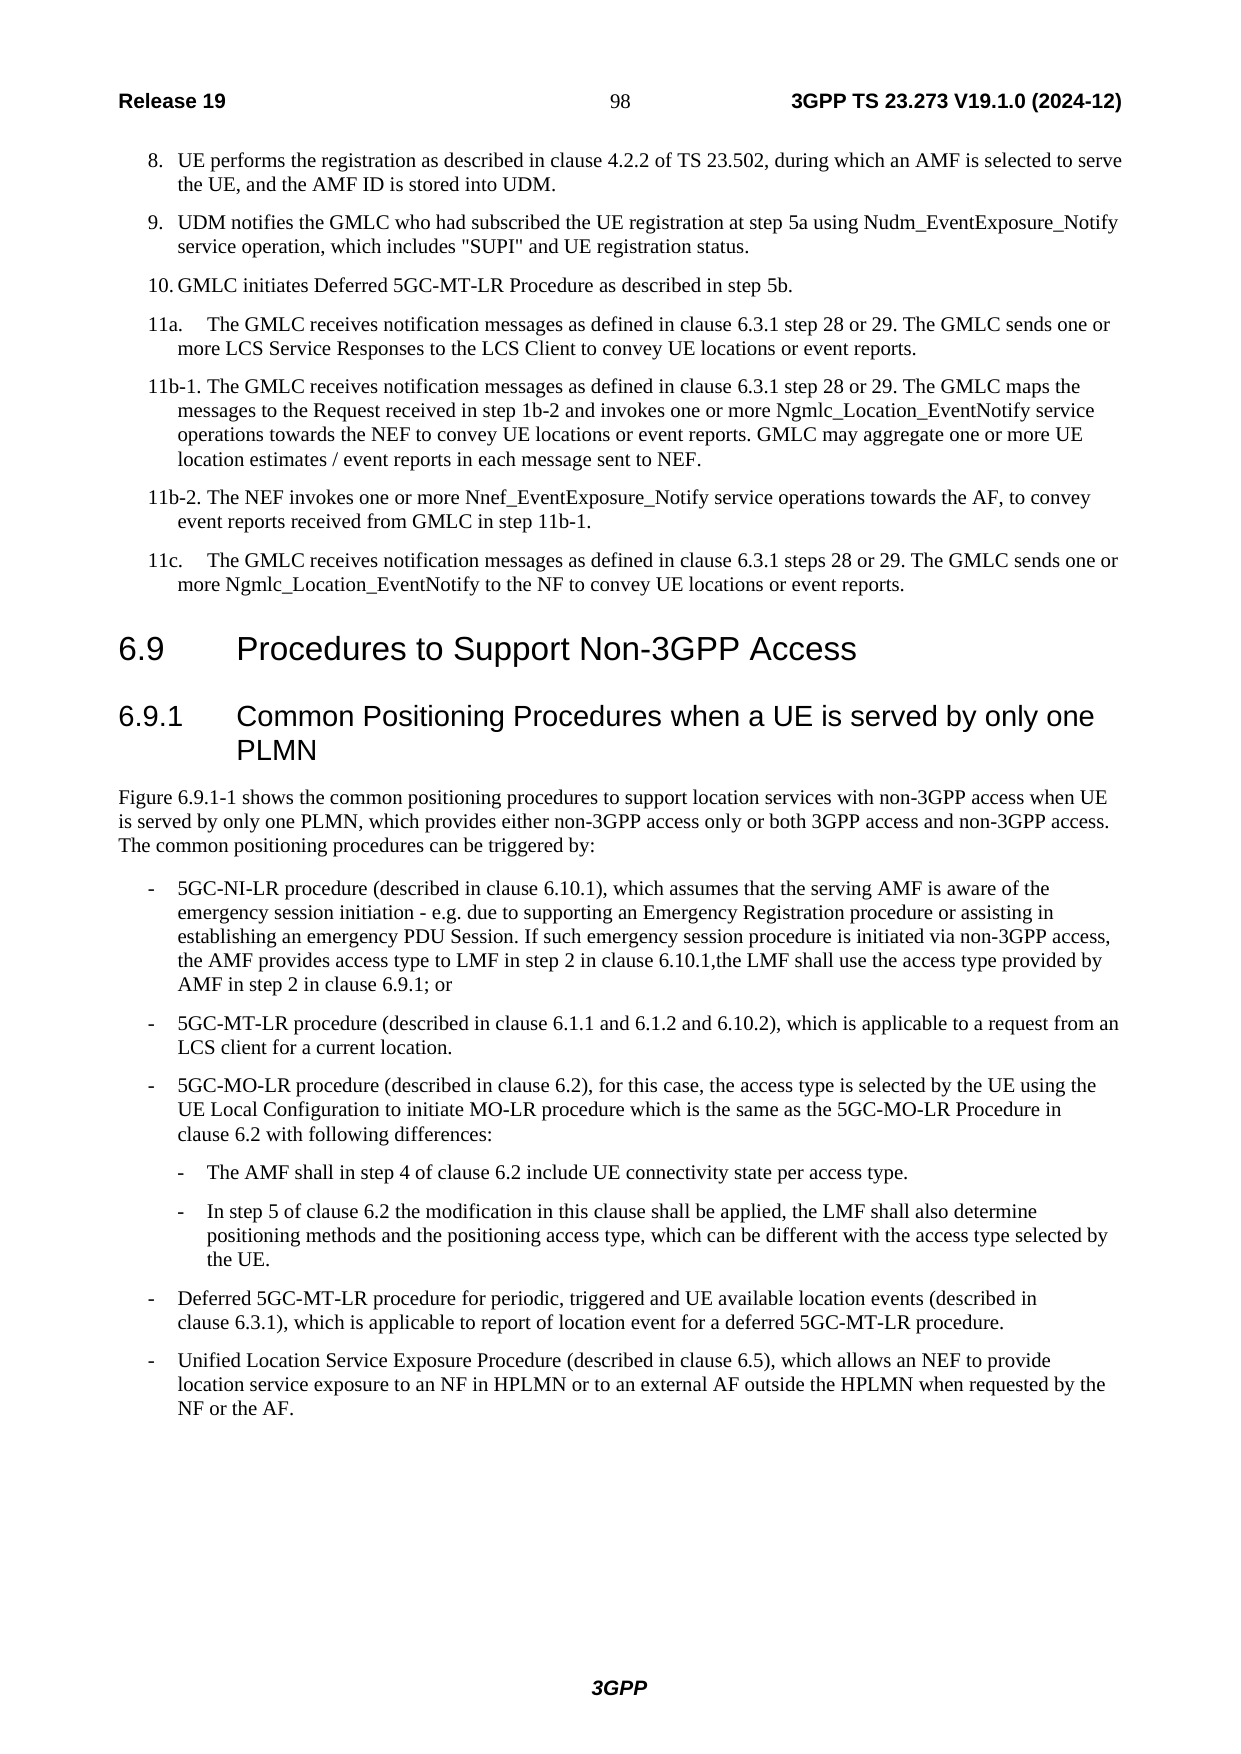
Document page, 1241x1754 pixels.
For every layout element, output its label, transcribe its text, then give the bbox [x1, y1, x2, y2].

text - 5GC-NI-LR procedure (described in clause 6.10.1), which assumes that the serving AMF is aware of the emergency session initiation - e.g. due to supporting an Emergency Registration procedure or assisting in establishing an emergency PDU Session. If such emergency session procedure is initiated via non-3GPP access, the AMF provides access type to LMF in step 2 in clause 6.10.1,the LMF shall use the access type provided by AMF in step 2 in clause 6.9.1; or [148, 876, 1122, 996]
text 11a. The GMLC receives notification messages as defined in clause 6.3.1 step 28 or 29. The GMLC sends one or more LCS Service Responses to the LCS Client to convey UE locations or event reports. [148, 312, 1122, 360]
text 11b-2. The NEF invokes one or more Nnef_EventExposure_Notify service operations towards the AF, to convey event reports received from GMLC in step 11b-1. [148, 485, 1122, 533]
text - Unified Location Service Exposure Procedure (described in clause 6.5), which allows an NEF to provide location service exposure to an NF in HPLMN or to an external AF outside the HPLMN when requested by the NF or the AF. [148, 1348, 1122, 1420]
text 9. UDM notifies the GMLC who had subscribed the UE registration at step 5a using Nudm_EventExposure_Notify service operation, which includes "SUPI" and UE registration status. [148, 210, 1122, 258]
text 10. GMLC initiates Deferred 5GC-MT-LR Procedure as described in step 5b. [148, 273, 1122, 297]
text - Deferred 5GC-MT-LR procedure for periodic, triggered and UE available location events (described in clause 6.3.1), which is applicable to report of location event for a deferred 5GC-MT-LR procedure. [148, 1286, 1122, 1334]
subtitle 6.9.1 Common Positioning Procedures when a UE is served by only one PLMN [118, 699, 1122, 766]
text - 5GC-MT-LR procedure (described in clause 6.1.1 and 6.1.2 and 6.10.2), which is applicable to a request from an LCS client for a current location. [148, 1011, 1122, 1059]
subtitle 6.9 Procedures to Support Non-3GPP Access [118, 629, 1122, 668]
text Figure 6.9.1-1 shows the common positioning procedures to support location services with non-3GPP access when UE is served by only one PLMN, which provides either non-3GPP access only or both 3GPP access and non-3GPP access. The common positioning procedures can be triggered by: [118, 785, 1122, 857]
text 11b-1. The GMLC receives notification messages as defined in clause 6.3.1 step 28 or 29. The GMLC maps the messages to the Request received in step 1b-2 and invokes one or more Ngmlc_Location_EventNotify service operations towards the NEF to convey UE locations or event reports. GMLC may aggregate one or more UE location estimates / event reports in each message sent to NEF. [148, 374, 1122, 471]
text 8. UE performs the registration as described in clause 4.2.2 of TS 23.502, during which an AMF is selected to serve the UE, and the AMF ID is stored into UDM. [148, 147, 1122, 196]
text 11c. The GMLC receives notification messages as defined in clause 6.3.1 steps 28 or 29. The GMLC sends one or more Ngmlc_Location_EventNotify to the NF to convey UE locations or event reports. [148, 548, 1122, 596]
text - The AMF shall in step 4 of clause 6.2 include UE connectivity state per access type. [177, 1160, 1122, 1184]
text - 5GC-MO-LR procedure (described in clause 6.2), for this case, the access type is selected by the UE using the UE Local Configuration to initiate MO-LR procedure which is the same as the 5GC-MO-LR Procedure in clause 6.2 with following differences: [148, 1073, 1122, 1146]
text - In step 5 of clause 6.2 the modification in this clause shall be applied, the LMF shall also determine positioning methods and the positioning access type, which can be different with the access type selected by the UE. [177, 1199, 1122, 1271]
